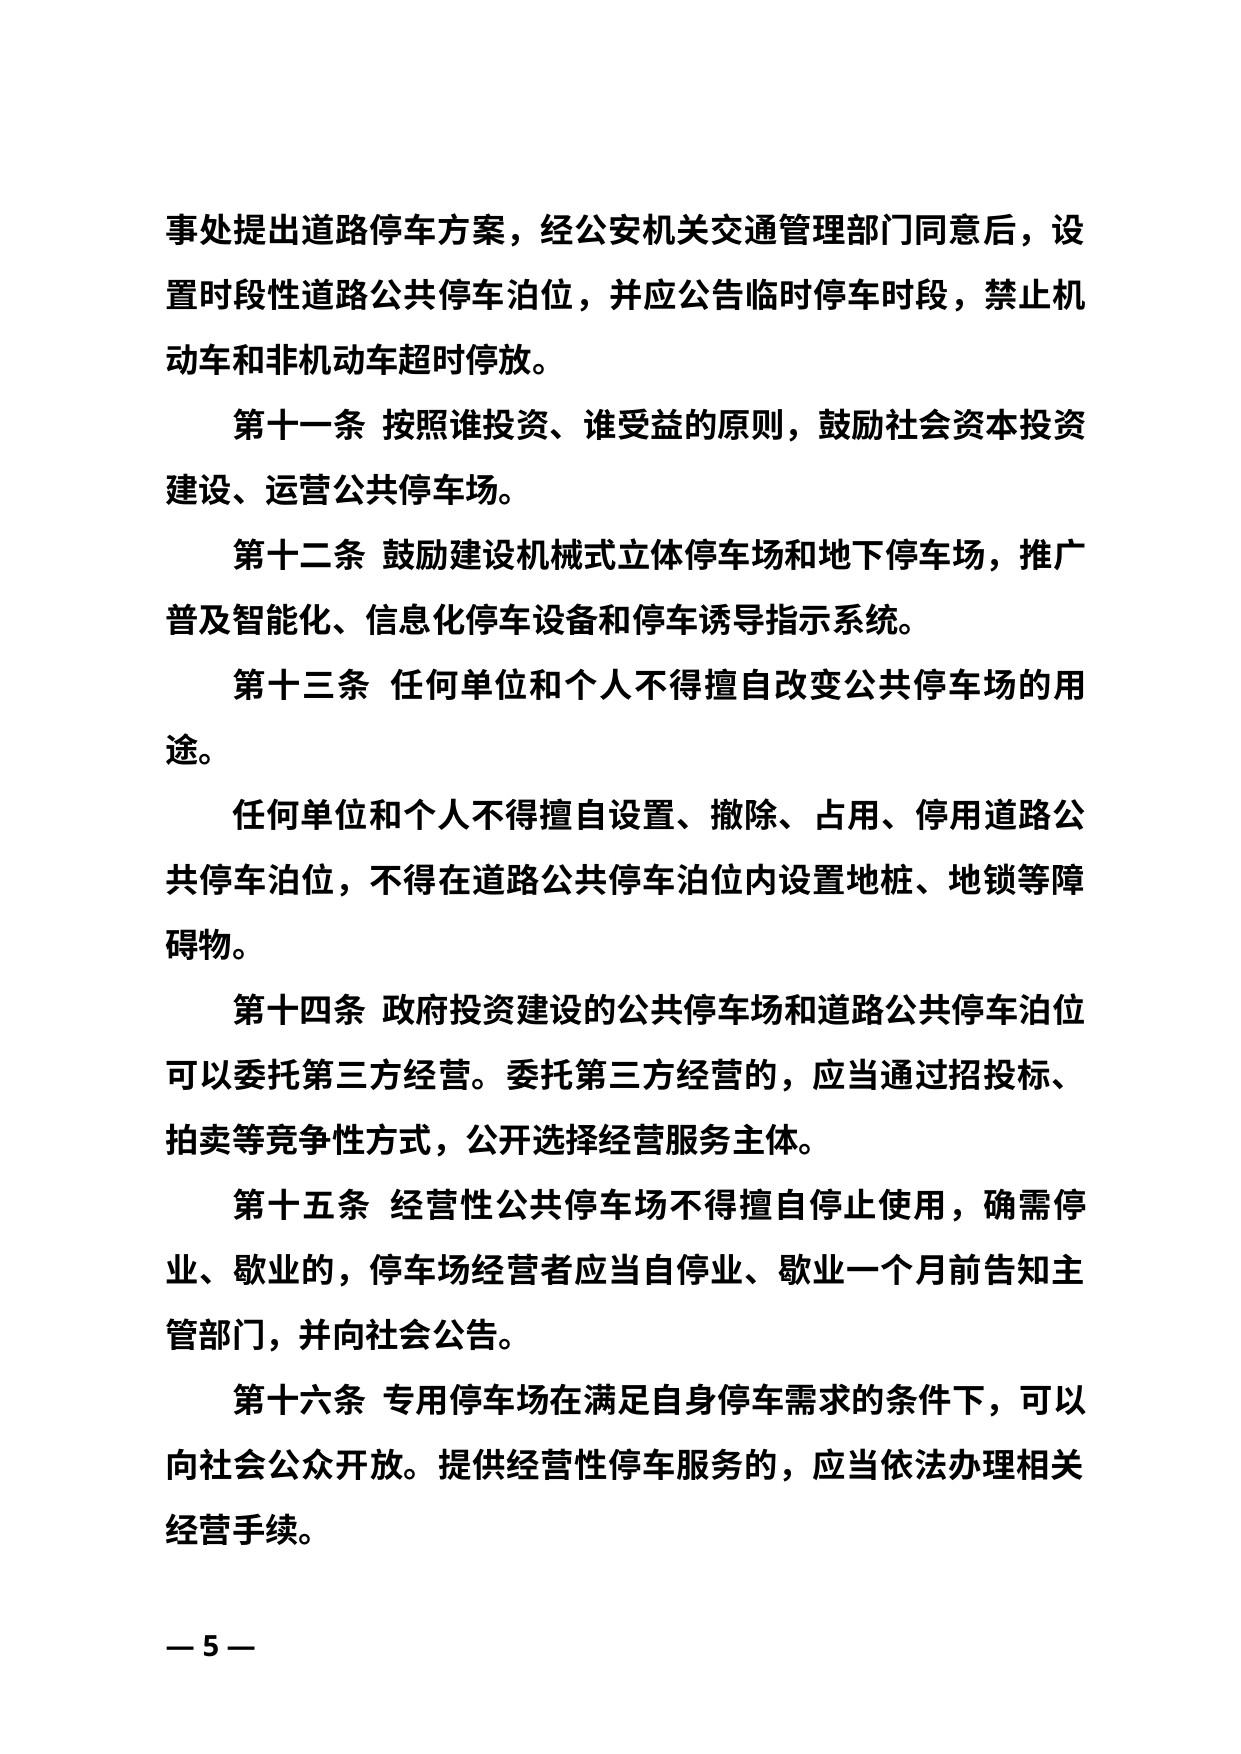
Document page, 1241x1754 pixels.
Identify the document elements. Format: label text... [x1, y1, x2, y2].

text 第十一条 按照谁投资、谁受益的原则，鼓励社会资本投资建设、运营公共停车场。 [165, 391, 1087, 521]
text 第十二条 鼓励建设机械式立体停车场和地下停车场，推广普及智能化、信息化停车设备和停车诱导指示系统。 [165, 521, 1087, 651]
text 第十三条 任何单位和个人不得擅自改变公共停车场的用途。 [165, 651, 1087, 781]
text 第十五条 经营性公共停车场不得擅自停止使用，确需停业、歇业的，停车场经营者应当自停业、歇业一个月前告知主管部门，并向社会公告。 [165, 1171, 1087, 1366]
text 第十四条 政府投资建设的公共停车场和道路公共停车泊位可以委托第三方经营。委托第三方经营的，应当通过招投标、拍卖等竞争性方式，公开选择经营服务主体。 [165, 976, 1087, 1171]
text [165, 196, 1087, 391]
text 任何单位和个人不得擅自设置、撤除、占用、停用道路公共停车泊位，不得在道路公共停车泊位内设置地桩、地锁等障碍物。 [165, 781, 1087, 976]
text 第十六条 专用停车场在满足自身停车需求的条件下，可以向社会公众开放。提供经营性停车服务的，应当依法办理相关经营手续。 [165, 1366, 1087, 1561]
